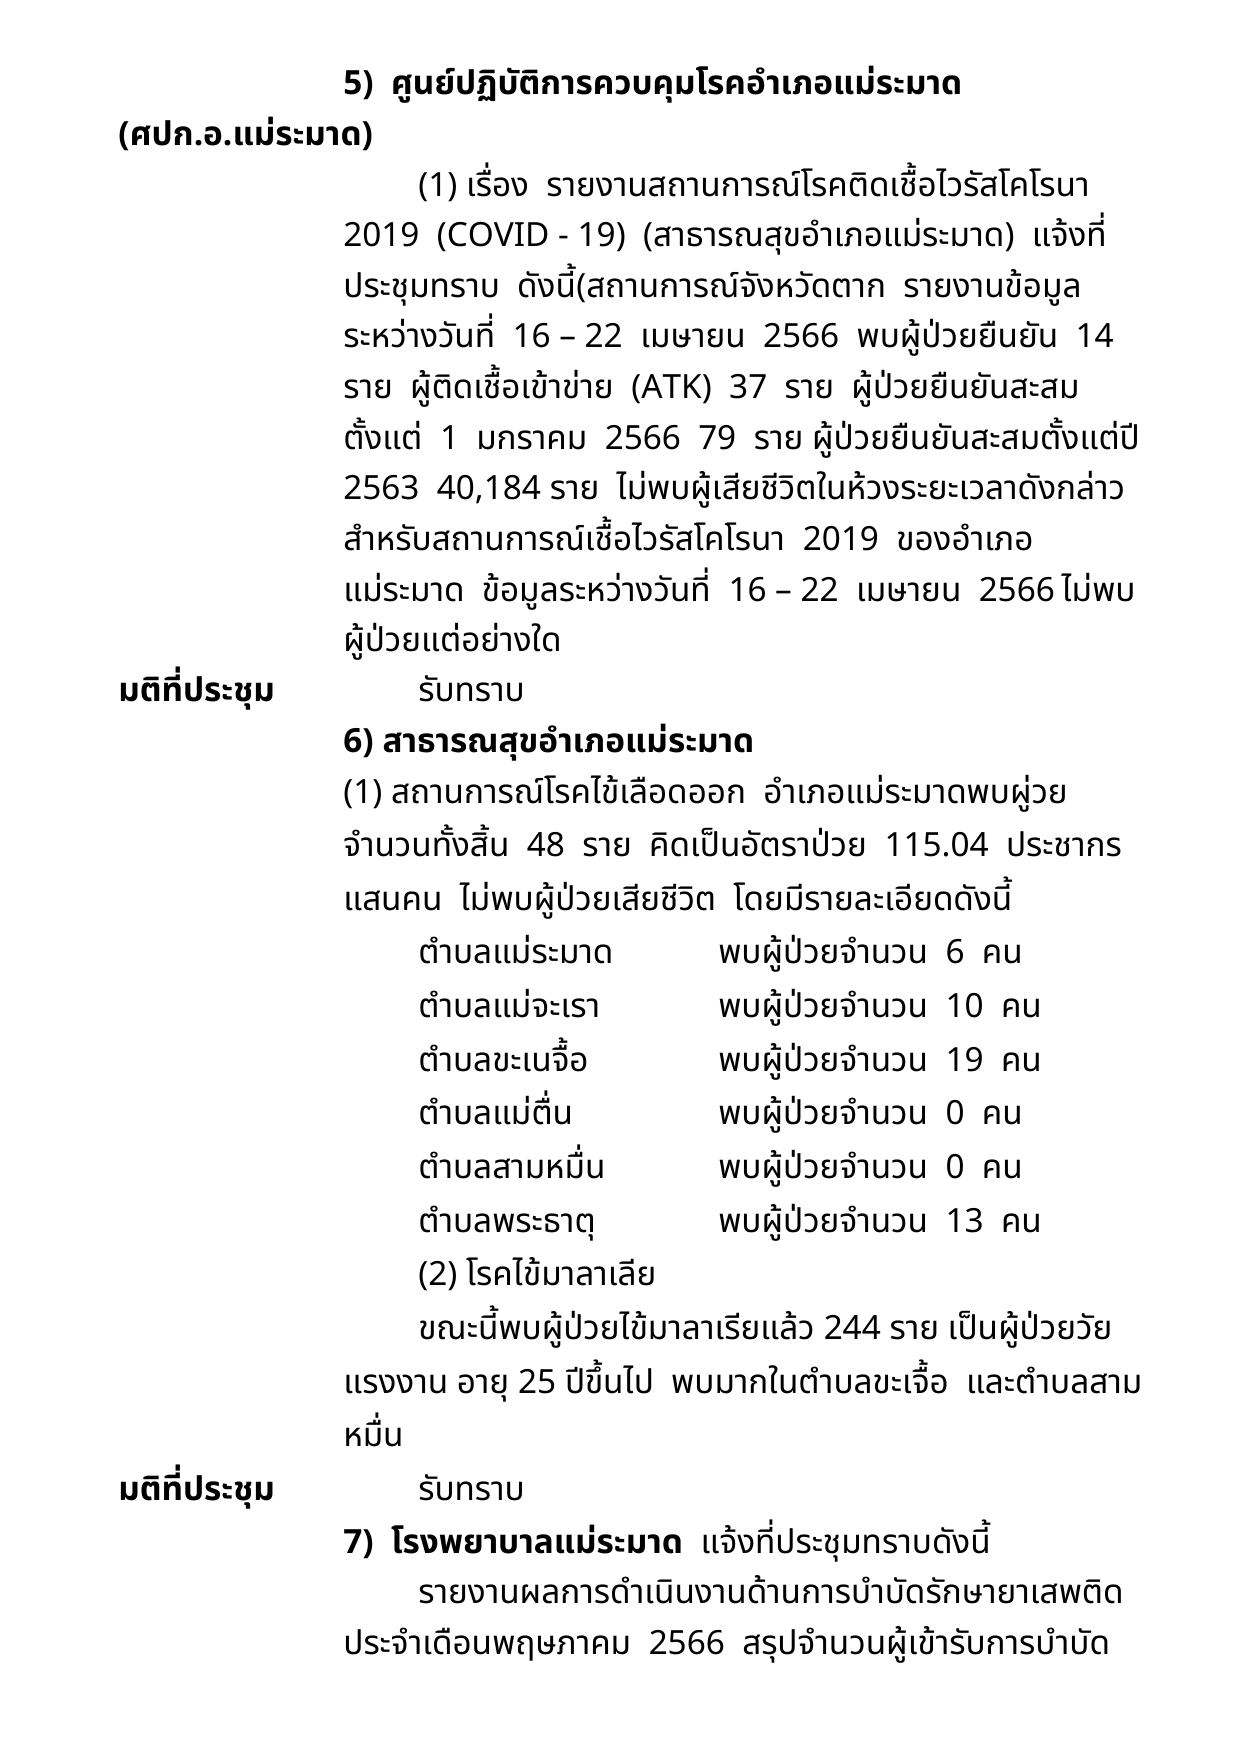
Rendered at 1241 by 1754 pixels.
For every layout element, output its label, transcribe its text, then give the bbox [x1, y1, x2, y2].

text มติที่ประชุม รับทราบ [118, 1464, 1152, 1515]
text ตำบลแม่ระมาด พบผู้ป่วยจำนวน 6 คน [343, 928, 1152, 979]
text ขณะนี้พบผู้ป่วยไข้มาลาเรียแล้ว 244 ราย เป็นผู้ป่วยวัยแรงงาน อายุ 25 ปีขึ้นไป พบมากในตำบลขะเจื้อ และตำบลสามหมื่น [343, 1304, 1152, 1461]
text ตำบลพระธาตุ พบผู้ป่วยจำนวน 13 คน [343, 1196, 1152, 1247]
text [343, 1568, 1152, 1669]
text (1) สถานการณ์โรคไข้เลือดออก อำเภอแม่ระมาดพบผู่วยจำนวนทั้งสิ้น 48 ราย คิดเป็นอัตราป่วย 115.04 ประชากรแสนคน ไม่พบผู้ป่วยเสียชีวิต โดยมีรายละเอียดดังนี้ [343, 767, 1152, 925]
text 7) โรงพยาบาลแม่ระมาด แจ้งที่ประชุมทราบดังนี้ [118, 1518, 1152, 1568]
text ตำบลแม่ตื่น พบผู้ป่วยจำนวน 0 คน [343, 1089, 1152, 1140]
text (1) เรื่อง รายงานสถานการณ์โรคติดเชื้อไวรัสโคโรนา 2019 (COVID - 19) (สาธารณสุขอำเภอแม่ระมาด) แจ้งที่ประชุมทราบ ดังนี้(สถานการณ์จังหวัดตาก รายงานข้อมูลระหว่างวันที่ 16 – 22 เมษายน 2566 พบผู้ป่วยยืนยัน 14 ราย ผู้ติดเชื้อเข้าข่าย (ATK) 37 ราย ผู้ป่วยยืนยันสะสมตั้งแต่ 1 มกราคม 2566 79 ราย ผู้ป่วยยืนยันสะสมตั้งแต่ปี 2563 40,184 ราย ไม่พบผู้เสียชีวิตในห้วงระยะเวลาดังกล่าว สำหรับสถานการณ์เชื้อไวรัสโคโรนา 2019 ของอำเภอแม่ระมาด ข้อมูลระหว่างวันที่ 16 – 22 เมษายน 2566ไม่พบผู้ป่วยแต่อย่างใด [343, 160, 1152, 666]
text (2) โรคไข้มาลาเลีย [118, 1250, 1152, 1301]
text ตำบลขะเนจื้อ พบผู้ป่วยจำนวน 19 คน [343, 1036, 1152, 1086]
text 5) ศูนย์ปฏิบัติการควบคุมโรคอำเภอแม่ระมาด (ศปก.อ.แม่ระมาด) [118, 59, 1152, 160]
text ตำบลสามหมื่น พบผู้ป่วยจำนวน 0 คน [343, 1143, 1152, 1193]
text 6) สาธารณสุขอำเภอแม่ระมาด [268, 717, 1152, 767]
text ตำบลแม่จะเรา พบผู้ป่วยจำนวน 10 คน [343, 982, 1152, 1032]
text มติที่ประชุม รับทราบ [118, 666, 1152, 717]
